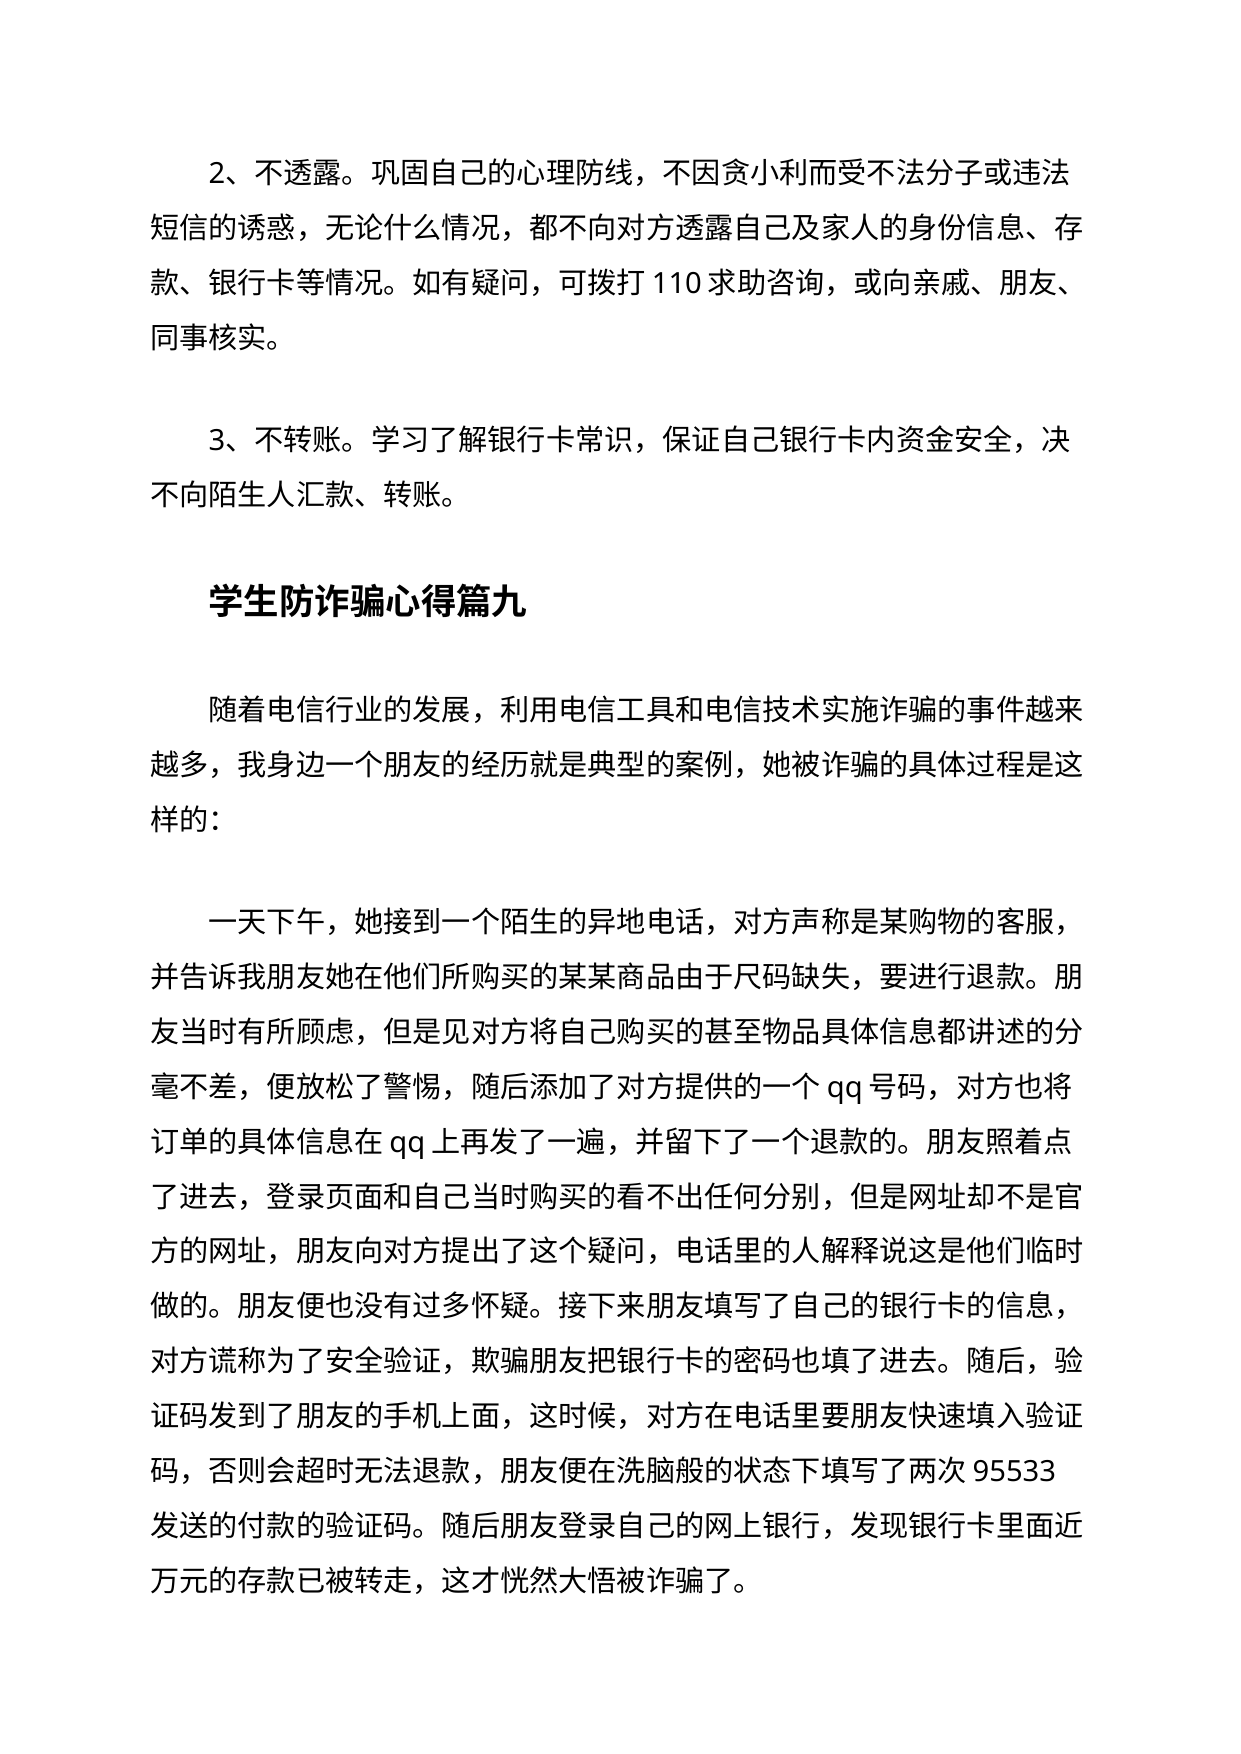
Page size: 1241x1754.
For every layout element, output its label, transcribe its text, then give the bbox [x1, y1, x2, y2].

text 3、不转账。学习了解银行卡常识，保证自己银行卡内资金安全，决不向陌生人汇款、转账。 [150, 417, 1090, 514]
text 一天下午，她接到一个陌生的异地电话，对方声称是某购物的客服，并告诉我朋友她在他们所购买的某某商品由于尺码缺失，要进行退款。朋友当时有所顾虑，但是见对方将自己购买的甚至物品具体信息都讲述的分毫不差，便放松了警惕，随后添加了对方提供的一个qq号码，对方也将订单的具体信息在qq上再发了一遍，并留下了一个退款的。朋友照着点了进去，登录页面和自己当时购买的看不出任何分别，但是网址却不是官方的网址，朋友向对方提出了这个疑问，电话里的人解释说这是他们临时做的。朋友便也没有过多怀疑。接下来朋友填写了自己的银行卡的信息，对方谎称为了安全验证，欺骗朋友把银行卡的密码也填了进去。随后，验证码发到了朋友的手机上面，这时候，对方在电话里要朋友快速填入验证码，否则会超时无法退款，朋友便在洗脑般的状态下填写了两次95533发送的付款的验证码。随后朋友登录自己的网上银行，发现银行卡里面近万元的存款已被转走，这才恍然大悟被诈骗了。 [150, 898, 1090, 1600]
text 随着电信行业的发展，利用电信工具和电信技术实施诈骗的事件越来越多，我身边一个朋友的经历就是典型的案例，她被诈骗的具体过程是这样的： [150, 687, 1090, 839]
text 学生防诈骗心得篇九 [150, 573, 1090, 625]
text 2、不透露。巩固自己的心理防线，不因贪小利而受不法分子或违法短信的诱惑，无论什么情况，都不向对方透露自己及家人的身份信息、存款、银行卡等情况。如有疑问，可拨打110求助咨询，或向亲戚、朋友、同事核实。 [150, 150, 1090, 357]
